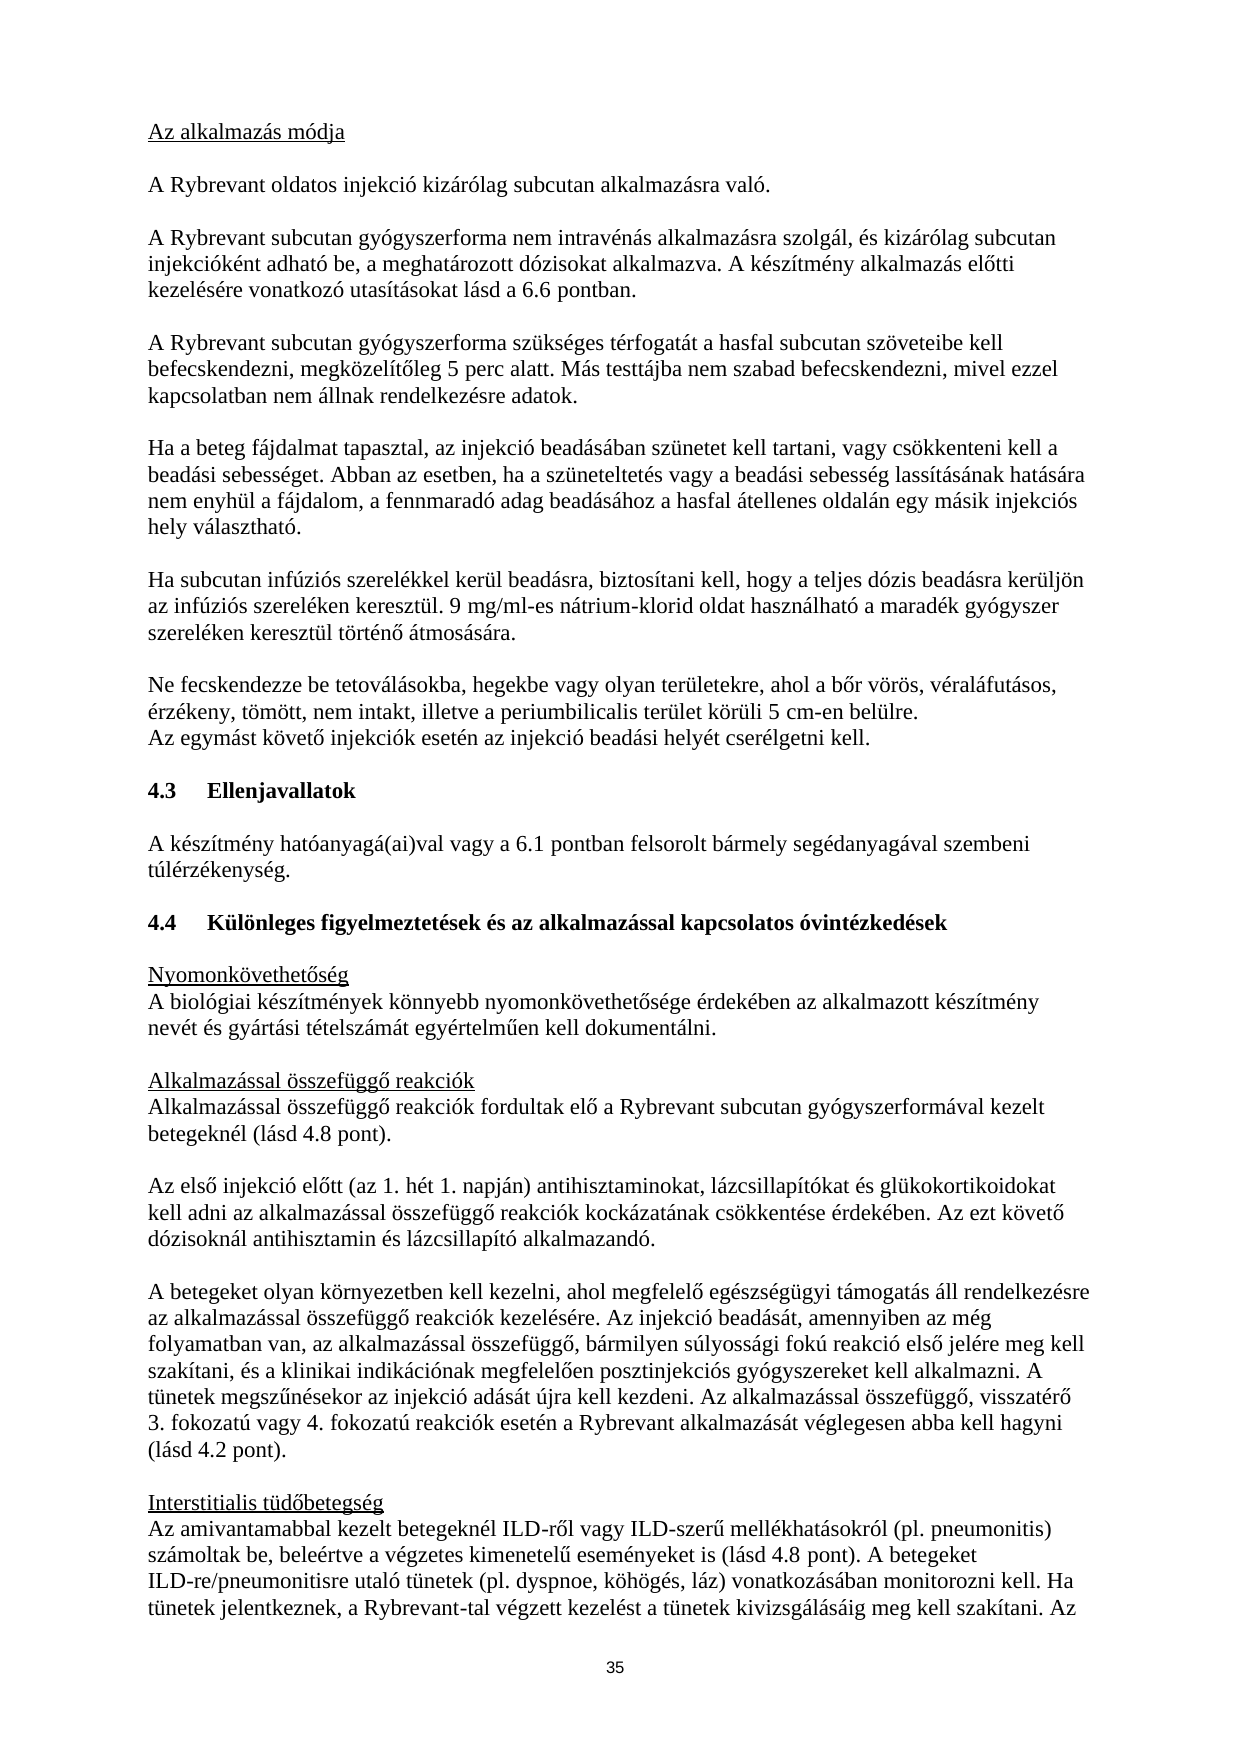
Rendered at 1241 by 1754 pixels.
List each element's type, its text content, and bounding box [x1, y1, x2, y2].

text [148, 1515, 1092, 1620]
text Interstitialis tüdőbetegség [148, 1488, 1092, 1515]
text Ha a beteg fájdalmat tapasztal, az injekció beadásában szünetet kell tartani, vagy csökkenteni kell a beadási sebességet. Abban az esetben, ha a szüneteltetés vagy a beadási sebesség lassításának hatására nem enyhül a fájdalom, a fennmaradó adag beadásához a hasfal átellenes oldalán egy másik injekciós hely választható. [148, 434, 1092, 540]
text 4.4 Különleges figyelmeztetések és az alkalmazással kapcsolatos óvintézkedések [148, 909, 1092, 935]
text A Rybrevant subcutan gyógyszerforma nem intravénás alkalmazásra szolgál, és kizárólag subcutan injekcióként adható be, a meghatározott dózisokat alkalmazva. A készítmény alkalmazás előtti kezelésére vonatkozó utasításokat lásd a 6.6 pontban. [148, 223, 1092, 303]
text Ne fecskendezze be tetoválásokba, hegekbe vagy olyan területekre, ahol a bőr vörös, véraláfutásos, érzékeny, tömött, nem intakt, illetve a periumbilicalis terület körüli 5 cm-en belülre. [148, 672, 1092, 724]
text 4.3 Ellenjavallatok [148, 777, 1092, 803]
text A biológiai készítmények könnyebb nyomonkövethetősége érdekében az alkalmazott készítmény nevét és gyártási tételszámát egyértelműen kell dokumentálni. [148, 988, 1092, 1041]
text Az alkalmazás módja [148, 118, 1092, 144]
text A készítmény hatóanyagá(ai)val vagy a 6.1 pontban felsorolt bármely segédanyagával szembeni túlérzékenység. [148, 830, 1092, 882]
text A Rybrevant subcutan gyógyszerforma szükséges térfogatát a hasfal subcutan szöveteibe kell befecskendezni, megközelítőleg 5 perc alatt. Más testtájba nem szabad befecskendezni, mivel ezzel kapcsolatban nem állnak rendelkezésre adatok. [148, 329, 1092, 408]
text Alkalmazással összefüggő reakciók fordultak elő a Rybrevant subcutan gyógyszerformával kezelt betegeknél (lásd 4.8 pont). [148, 1093, 1092, 1146]
text Ha subcutan infúziós szerelékkel kerül beadásra, biztosítani kell, hogy a teljes dózis beadásra kerüljön az infúziós szereléken keresztül. 9 mg/ml-es nátrium-klorid oldat használható a maradék gyógyszer szereléken keresztül történő átmosására. [148, 566, 1092, 645]
text A betegeket olyan környezetben kell kezelni, ahol megfelelő egészségügyi támogatás áll rendelkezésre az alkalmazással összefüggő reakciók kezelésére. Az injekció beadását, amennyiben az még folyamatban van, az alkalmazással összefüggő, bármilyen súlyossági fokú reakció első jelére meg kell szakítani, és a klinikai indikációnak megfelelően posztinjekciós gyógyszereket kell alkalmazni. A tünetek megszűnésekor az injekció adását újra kell kezdeni. Az alkalmazással összefüggő, visszatérő 3. fokozatú vagy 4. fokozatú reakciók esetén a Rybrevant alkalmazását véglegesen abba kell hagyni (lásd 4.2 pont). [148, 1278, 1092, 1462]
text Nyomonkövethetőség [148, 961, 1092, 988]
text Az első injekció előtt (az 1. hét 1. napján) antihisztaminokat, lázcsillapítókat és glükokortikoidokat kell adni az alkalmazással összefüggő reakciók kockázatának csökkentése érdekében. Az ezt követő dózisoknál antihisztamin és lázcsillapító alkalmazandó. [148, 1172, 1092, 1251]
text A Rybrevant oldatos injekció kizárólag subcutan alkalmazásra való. [148, 171, 1092, 197]
text Alkalmazással összefüggő reakciók [148, 1067, 1092, 1093]
text Az egymást követő injekciók esetén az injekció beadási helyét cserélgetni kell. [148, 724, 1092, 751]
